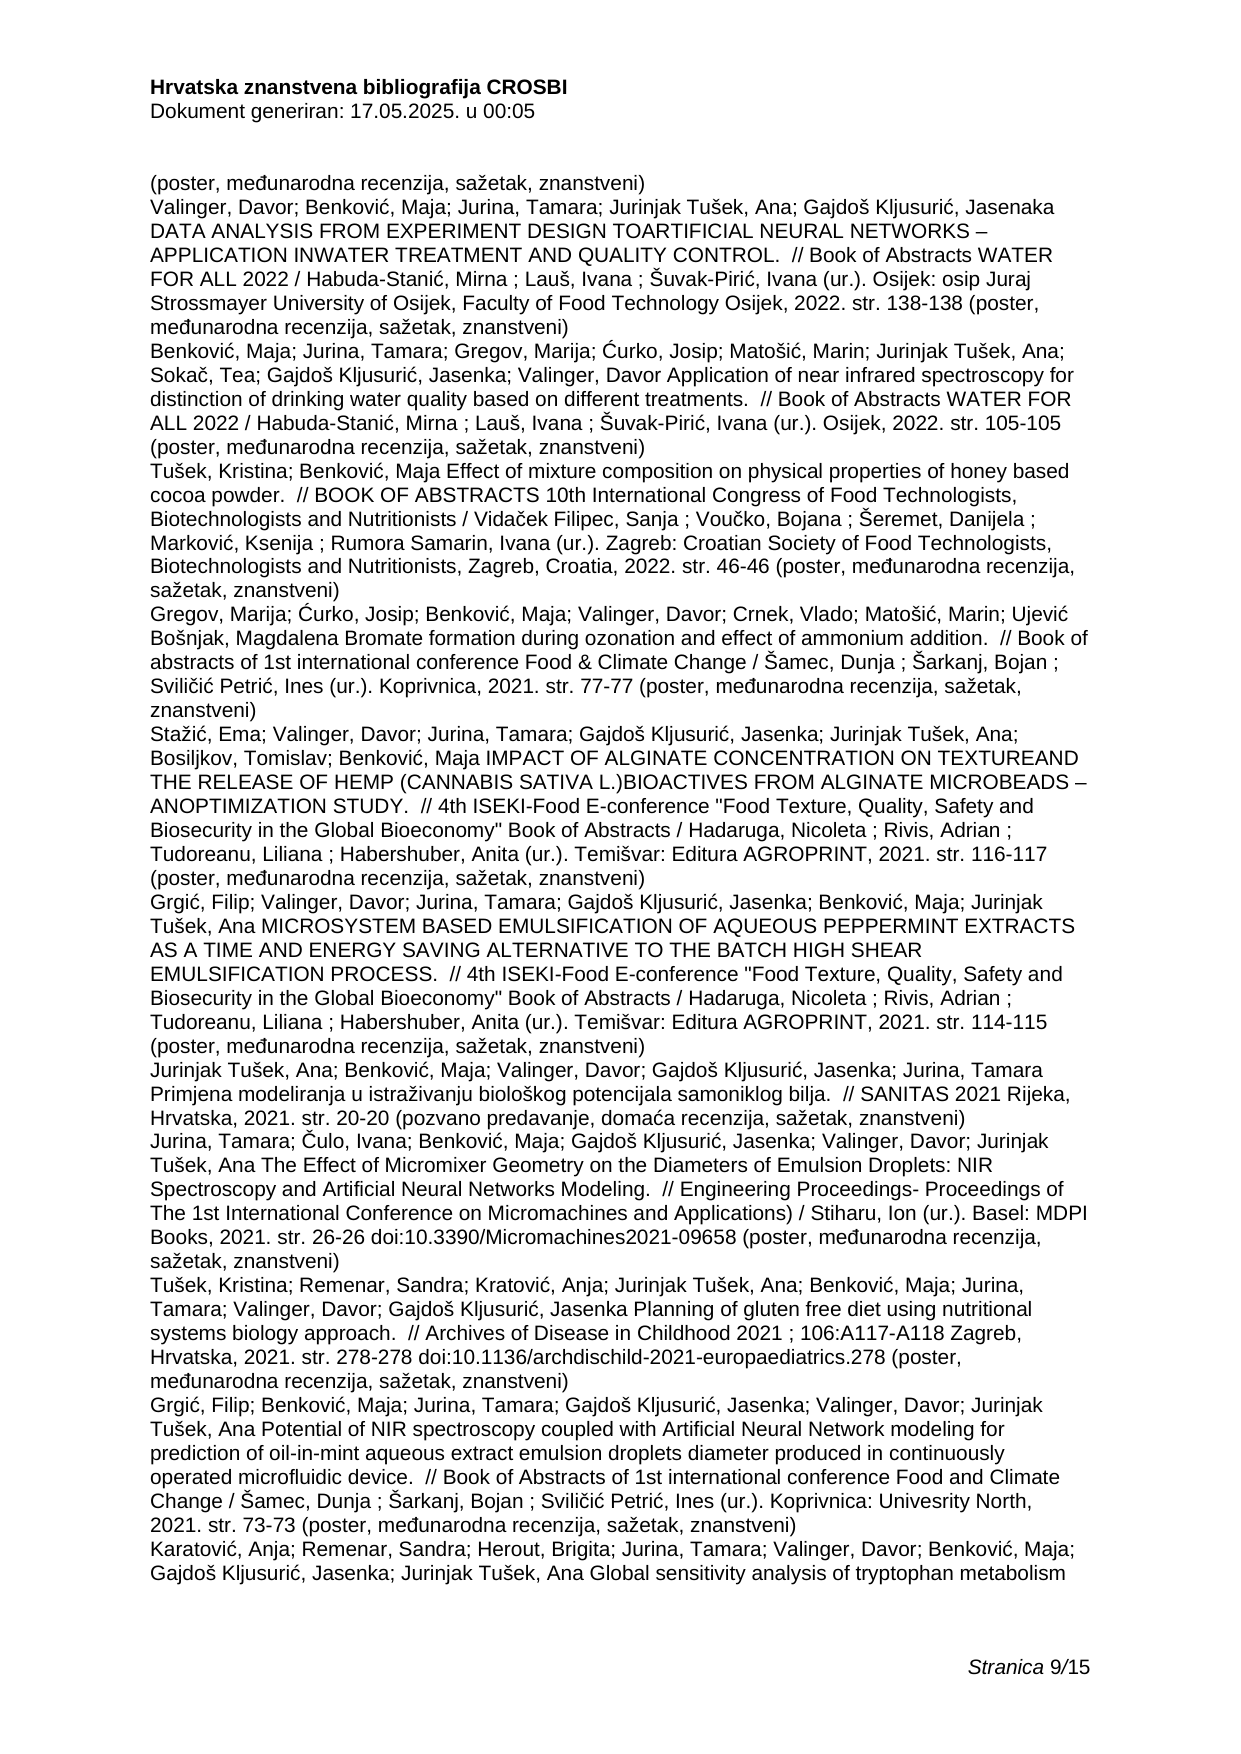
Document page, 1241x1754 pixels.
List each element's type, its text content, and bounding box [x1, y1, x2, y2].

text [150, 1537, 1090, 1584]
text Tušek, Kristina; Remenar, Sandra; Kratović, Anja; Jurinjak Tušek, Ana; Benković, Maja; Jurina, Tamara; Valinger, Davor; Gajdoš Kljusurić, Jasenka [150, 1273, 1090, 1393]
text Jurinjak Tušek, Ana; Benković, Maja; Valinger, Davor; Gajdoš Kljusurić, Jasenka; Jurina, Tamara [150, 1057, 1090, 1129]
text Grgić, Filip; Benković, Maja; Jurina, Tamara; Gajdoš Kljusurić, Jasenka; Valinger, Davor; Jurinjak Tušek, Ana [150, 1393, 1090, 1537]
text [150, 171, 1090, 195]
text Stažić, Ema; Valinger, Davor; Jurina, Tamara; Gajdoš Kljusurić, Jasenka; Jurinjak Tušek, Ana; Bosiljkov, Tomislav; Benković, Maja [150, 722, 1090, 890]
text Valinger, Davor; Benković, Maja; Jurina, Tamara; Jurinjak Tušek, Ana; Gajdoš Kljusurić, Jasenaka [150, 195, 1090, 339]
text Benković, Maja; Jurina, Tamara; Gregov, Marija; Ćurko, Josip; Matošić, Marin; Jurinjak Tušek, Ana; Sokač, Tea; Gajdoš Kljusurić, Jasenka; Valinger, Davor [150, 339, 1090, 458]
text Gregov, Marija; Ćurko, Josip; Benković, Maja; Valinger, Davor; Crnek, Vlado; Matošić, Marin; Ujević Bošnjak, Magdalena [150, 602, 1090, 722]
text Jurina, Tamara; Čulo, Ivana; Benković, Maja; Gajdoš Kljusurić, Jasenka; Valinger, Davor; Jurinjak Tušek, Ana [150, 1129, 1090, 1273]
text Grgić, Filip; Valinger, Davor; Jurina, Tamara; Gajdoš Kljusurić, Jasenka; Benković, Maja; Jurinjak Tušek, Ana [150, 890, 1090, 1057]
text Tušek, Kristina; Benković, Maja [150, 458, 1090, 602]
